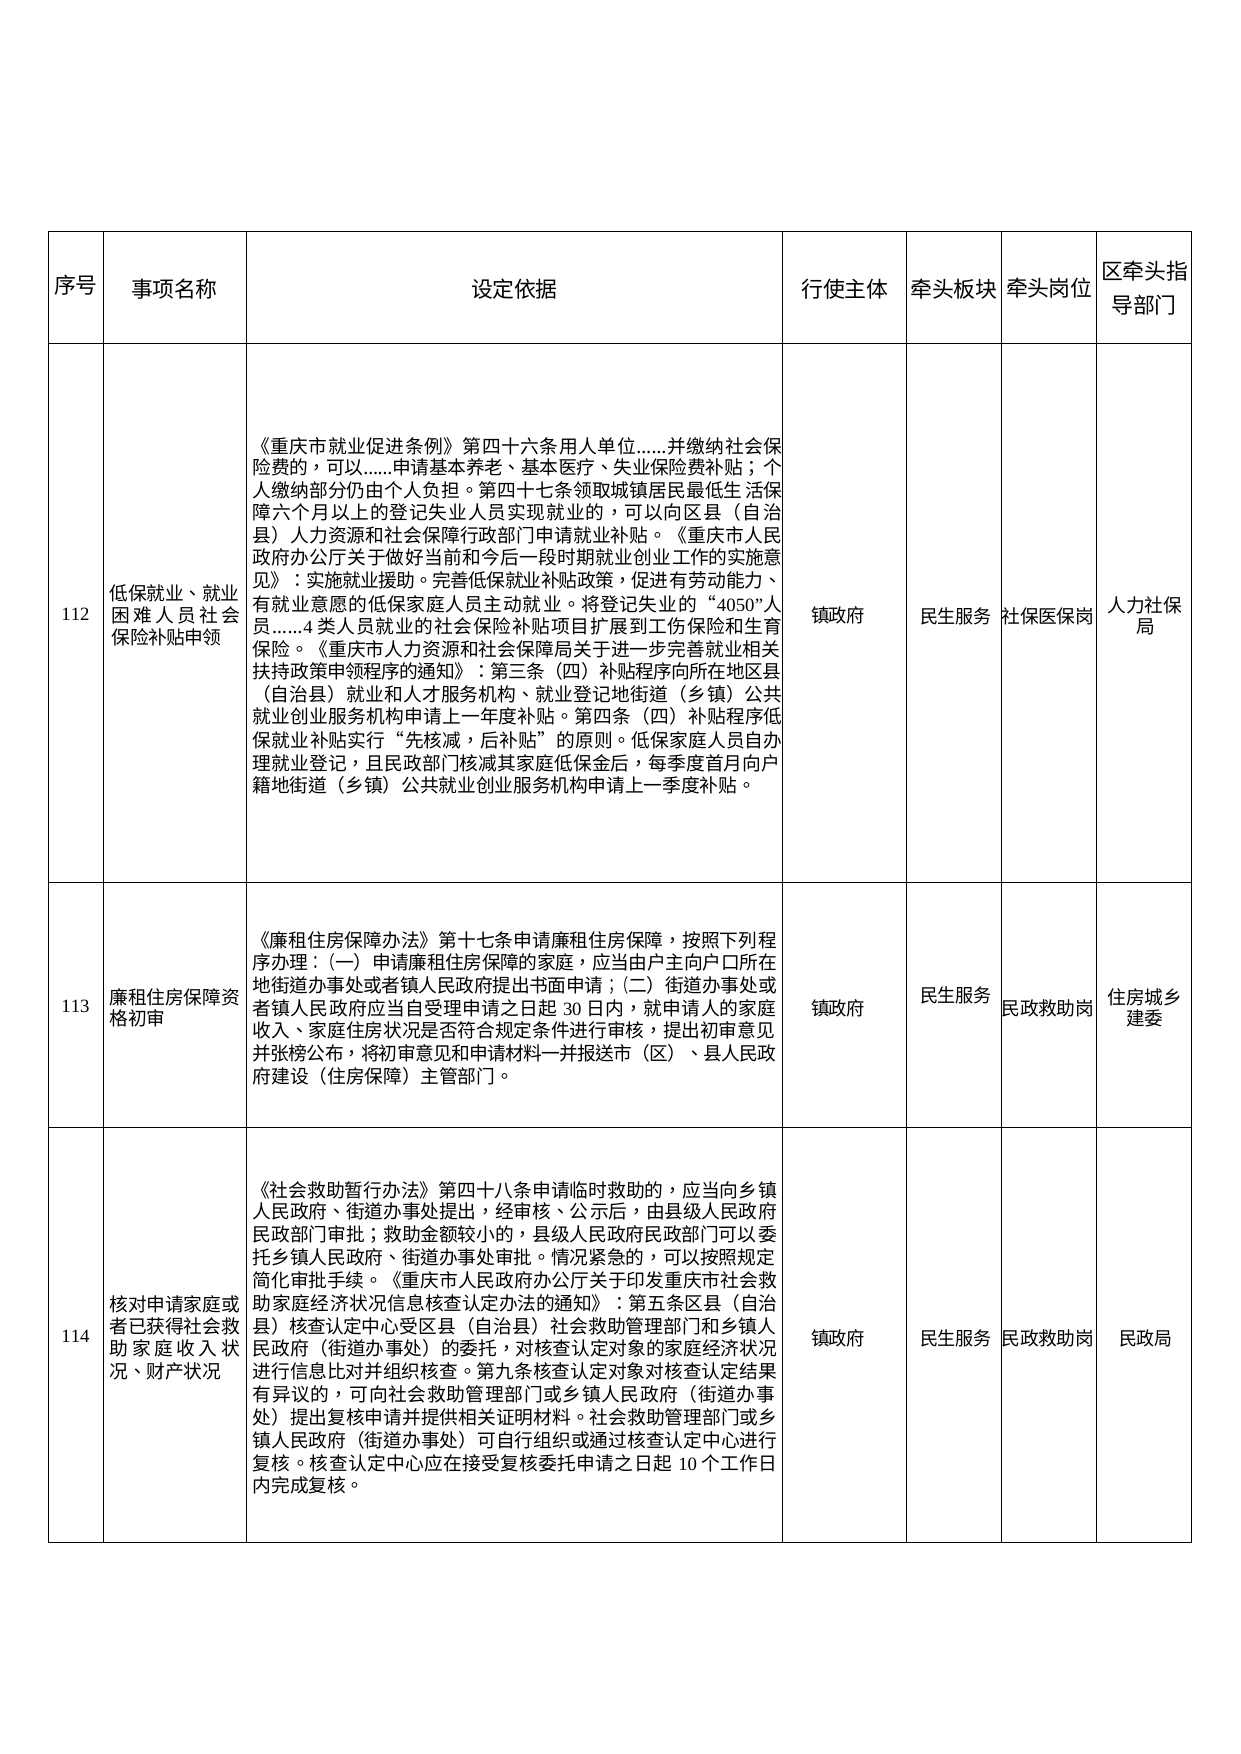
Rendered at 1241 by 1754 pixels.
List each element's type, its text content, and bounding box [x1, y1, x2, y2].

table_cell 镇政府 [783, 1128, 906, 1541]
table_cell [49, 344, 103, 882]
table_cell 社保医保岗 [1002, 344, 1096, 882]
table_cell 廉租住房保障资格初审 [104, 883, 246, 1127]
table_header 行使主体 [783, 232, 906, 343]
table_cell 民政局 [1097, 1128, 1191, 1541]
table_cell 《廉租住房保障办法》第十七条申请廉租住房保障，按照下列程序办理：（一）申请廉租住房保障的家庭，应当由户主向户口所在地街道办事处或者镇人民政府提出书面申请；（二）街道办事处或者镇人民政府应当自受理申请之日起30日内，就申请人的家庭收入、家庭住房状况是否符合规定条件进行审核，提出初审意见并张榜公布，将初审意见和申请材料一并报送市（区）、县人民政府建设（住房保障）主管部门。 [247, 883, 782, 1127]
table_cell 《重庆市就业促进条例》第四十六条用人单位……并缴纳社会保险费的，可以……申请基本养老、基本医疗、失业保险费补贴；个人缴纳部分仍由个人负担。第四十七条领取城镇居民最低生活保障六个月以上的登记失业人员实现就业的，可以向区县（自治县）人力资源和社会保障行政部门申请就业补贴。《重庆市人民政府办公厅关于做好当前和今后一段时期就业创业工作的实施意见》：实施就业援助。完善低保就业补贴政策，促进有劳动能力、有就业意愿的低保家庭人员主动就业。将登记失业的“4050”人员……4类人员就业的社会保险补贴项目扩展到工伤保险和生育保险。《重庆市人力资源和社会保障局关于进一步完善就业相关扶持政策申领程序的通知》：第三条（四）补贴程序向所在地区县（自治县）就业和人才服务机构、就业登记地街道（乡镇）公共就业创业服务机构申请上一年度补贴。第四条（四）补贴程序低保就业补贴实行“先核减，后补贴”的原则。低保家庭人员自办理就业登记，且民政部门核减其家庭低保金后，每季度首月向户籍地街道（乡镇）公共就业创业服务机构申请上一季度补贴。 [247, 344, 782, 882]
table_cell [49, 883, 103, 1127]
table_cell 低保就业、就业困难人员社会保险补贴申领 [104, 344, 246, 882]
table_cell 住房城乡建委 [1097, 883, 1191, 1127]
table_cell 镇政府 [783, 344, 906, 882]
table_cell 镇政府 [783, 883, 906, 1127]
table_header 牵头岗位 [1002, 232, 1096, 343]
table_cell 民生服务 [907, 883, 1001, 1127]
table_cell 民生服务 [907, 344, 1001, 882]
table_header 序号 [49, 232, 103, 343]
table_header 区牵头指导部门 [1097, 232, 1191, 343]
table_cell 民生服务 [907, 1128, 1001, 1541]
table_header 设定依据 [247, 232, 782, 343]
table_cell 民政救助岗 [1002, 1128, 1096, 1541]
table_cell 核对申请家庭或者已获得社会救助家庭收入状况、财产状况 [104, 1128, 246, 1541]
table_cell 《社会救助暂行办法》第四十八条申请临时救助的，应当向乡镇人民政府、街道办事处提出，经审核、公示后，由县级人民政府民政部门审批；救助金额较小的，县级人民政府民政部门可以委托乡镇人民政府、街道办事处审批。情况紧急的，可以按照规定简化审批手续。《重庆市人民政府办公厅关于印发重庆市社会救助家庭经济状况信息核查认定办法的通知》：第五条区县（自治县）核查认定中心受区县（自治县）社会救助管理部门和乡镇人民政府（街道办事处）的委托，对核查认定对象的家庭经济状况进行信息比对并组织核查。第九条核查认定对象对核查认定结果有异议的，可向社会救助管理部门或乡镇人民政府（街道办事处）提出复核申请并提供相关证明材料。社会救助管理部门或乡镇人民政府（街道办事处）可自行组织或通过核查认定中心进行复核。核查认定中心应在接受复核委托申请之日起10个工作日内完成复核。 [247, 1128, 782, 1541]
table_header 牵头板块 [907, 232, 1001, 343]
table_cell 人力社保局 [1097, 344, 1191, 882]
table_cell [49, 1128, 103, 1541]
table_header 事项名称 [104, 232, 246, 343]
table_cell 民政救助岗 [1002, 883, 1096, 1127]
